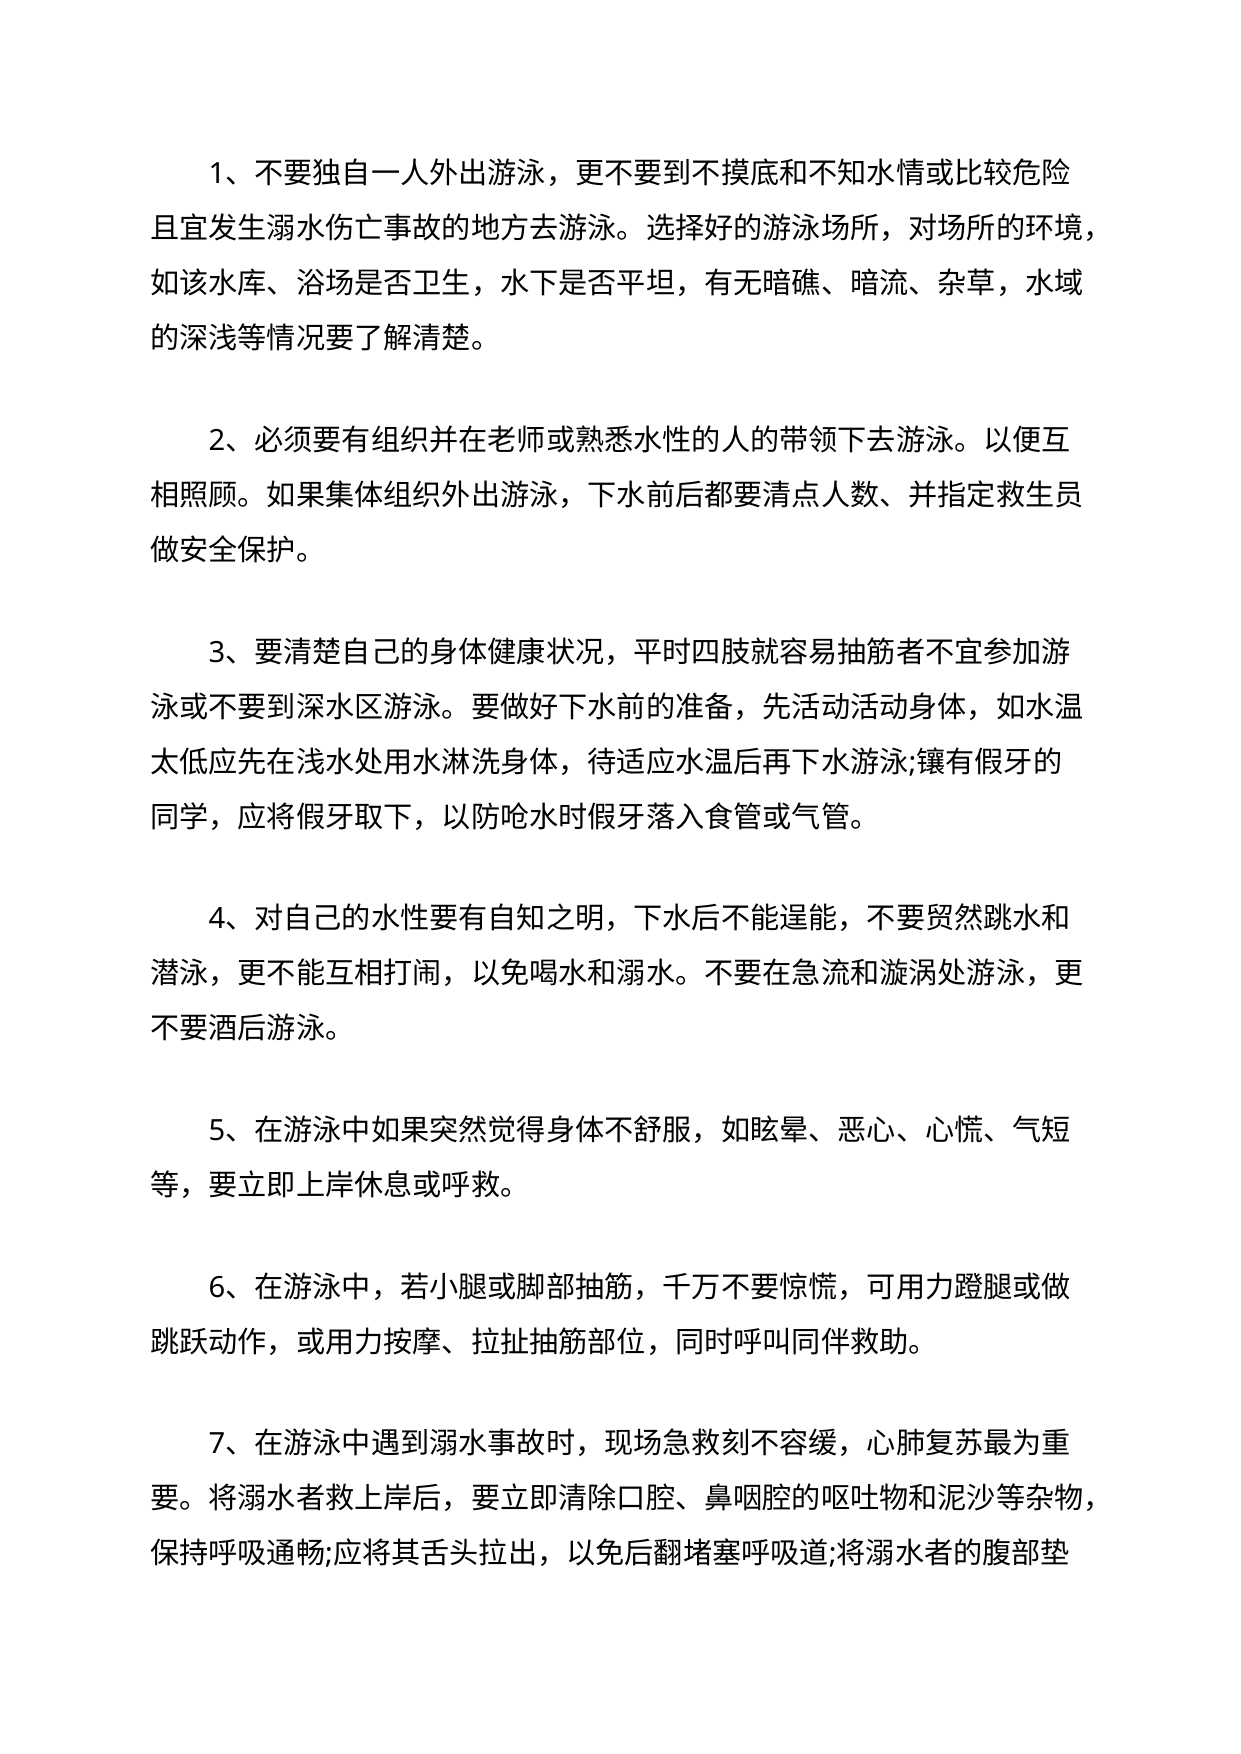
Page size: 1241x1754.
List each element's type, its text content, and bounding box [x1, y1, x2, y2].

text 5、在游泳中如果突然觉得身体不舒服，如眩晕、恶心、心慌、气短等，要立即上岸休息或呼救。 [150, 1107, 1090, 1204]
text 1、不要独自一人外出游泳，更不要到不摸底和不知水情或比较危险且宜发生溺水伤亡事故的地方去游泳。选择好的游泳场所，对场所的环境，如该水库、浴场是否卫生，水下是否平坦，有无暗礁、暗流、杂草，水域的深浅等情况要了解清楚。 [150, 150, 1090, 357]
text 3、要清楚自己的身体健康状况，平时四肢就容易抽筋者不宜参加游泳或不要到深水区游泳。要做好下水前的准备，先活动活动身体，如水温太低应先在浅水处用水淋洗身体，待适应水温后再下水游泳;镶有假牙的同学，应将假牙取下，以防呛水时假牙落入食管或气管。 [150, 628, 1090, 835]
text 4、对自己的水性要有自知之明，下水后不能逞能，不要贸然跳水和潜泳，更不能互相打闹，以免喝水和溺水。不要在急流和漩涡处游泳，更不要酒后游泳。 [150, 895, 1090, 1047]
text 6、在游泳中，若小腿或脚部抽筋，千万不要惊慌，可用力蹬腿或做跳跃动作，或用力按摩、拉扯抽筋部位，同时呼叫同伴救助。 [150, 1263, 1090, 1361]
text 2、必须要有组织并在老师或熟悉水性的人的带领下去游泳。以便互相照顾。如果集体组织外出游泳，下水前后都要清点人数、并指定救生员做安全保护。 [150, 417, 1090, 569]
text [150, 1420, 1090, 1572]
